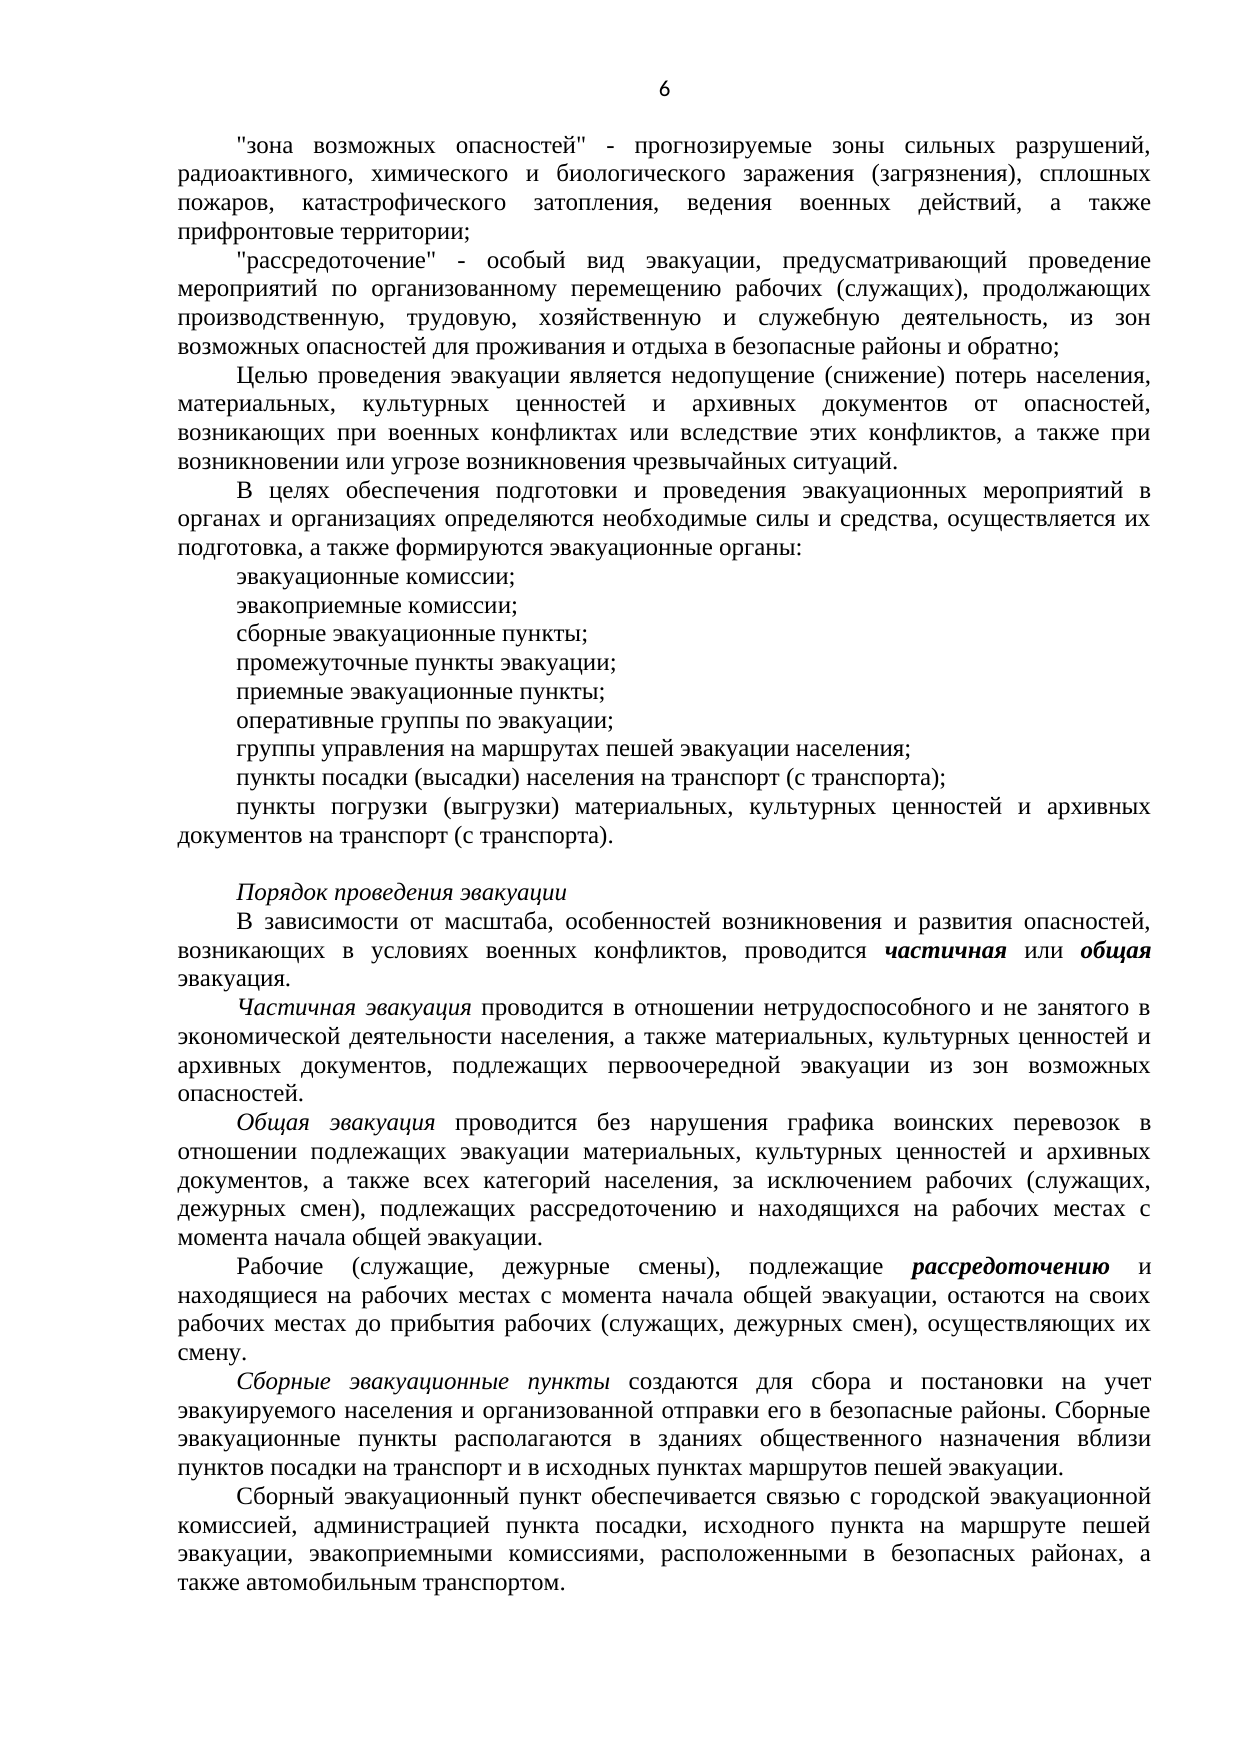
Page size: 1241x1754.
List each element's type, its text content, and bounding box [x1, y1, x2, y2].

text Сборный эвакуационный пункт обеспечивается связью с городской эвакуационной комиссией, администрацией пункта посадки, исходного пункта на маршруте пешей эвакуации, эвакоприемными комиссиями, расположенными в безопасных районах, а также автомобильным транспортом. [177, 1481, 1152, 1596]
text В зависимости от масштаба, особенностей возникновения и развития опасностей, возникающих в условиях военных конфликтов, проводится частичная или общая эвакуация. [177, 906, 1152, 992]
text В целях обеспечения подготовки и проведения эвакуационных мероприятий в органах и организациях определяются необходимые силы и средства, осуществляется их подготовка, а также формируются эвакуационные органы: [177, 475, 1152, 561]
text приемные эвакуационные пункты; [177, 676, 1152, 705]
text пункты погрузки (выгрузки) материальных, культурных ценностей и архивных документов на транспорт (с транспорта). [177, 791, 1152, 848]
text группы управления на маршрутах пешей эвакуации населения; [177, 733, 1152, 762]
text промежуточные пункты эвакуации; [177, 647, 1152, 676]
text "зона возможных опасностей" - прогнозируемые зоны сильных разрушений, радиоактивного, химического и биологического заражения (загрязнения), сплошных пожаров, катастрофического затопления, ведения военных действий, а также прифронтовые территории; [177, 130, 1152, 245]
text оперативные группы по эвакуации; [177, 705, 1152, 733]
text сборные эвакуационные пункты; [177, 618, 1152, 647]
text Общая эвакуация проводится без нарушения графика воинских перевозок в отношении подлежащих эвакуации материальных, культурных ценностей и архивных документов, а также всех категорий населения, за исключением рабочих (служащих, дежурных смен), подлежащих рассредоточению и находящихся на рабочих местах с момента начала общей эвакуации. [177, 1107, 1152, 1251]
text Рабочие (служащие, дежурные смены), подлежащие рассредоточению и находящиеся на рабочих местах с момента начала общей эвакуации, остаются на своих рабочих местах до прибытия рабочих (служащих, дежурных смен), осуществляющих их смену. [177, 1251, 1152, 1366]
text Сборные эвакуационные пункты создаются для сбора и постановки на учет эвакуируемого населения и организованной отправки его в безопасные районы. Сборные эвакуационные пункты располагаются в зданиях общественного назначения вблизи пунктов посадки на транспорт и в исходных пунктах маршрутов пешей эвакуации. [177, 1366, 1152, 1481]
text Частичная эвакуация проводится в отношении нетрудоспособного и не занятого в экономической деятельности населения, а также материальных, культурных ценностей и архивных документов, подлежащих первоочередной эвакуации из зон возможных опасностей. [177, 992, 1152, 1107]
text "рассредоточение" - особый вид эвакуации, предусматривающий проведение мероприятий по организованному перемещению рабочих (служащих), продолжающих производственную, трудовую, хозяйственную и служебную деятельность, из зон возможных опасностей для проживания и отдыха в безопасные районы и обратно; [177, 245, 1152, 360]
text эвакуационные комиссии; [177, 561, 1152, 590]
text эвакоприемные комиссии; [177, 590, 1152, 618]
text Порядок проведения эвакуации [177, 877, 1152, 906]
text пункты посадки (высадки) населения на транспорт (с транспорта); [177, 762, 1152, 791]
text Целью проведения эвакуации является недопущение (снижение) потерь населения, материальных, культурных ценностей и архивных документов от опасностей, возникающих при военных конфликтах или вследствие этих конфликтов, а также при возникновении или угрозе возникновения чрезвычайных ситуаций. [177, 360, 1152, 475]
